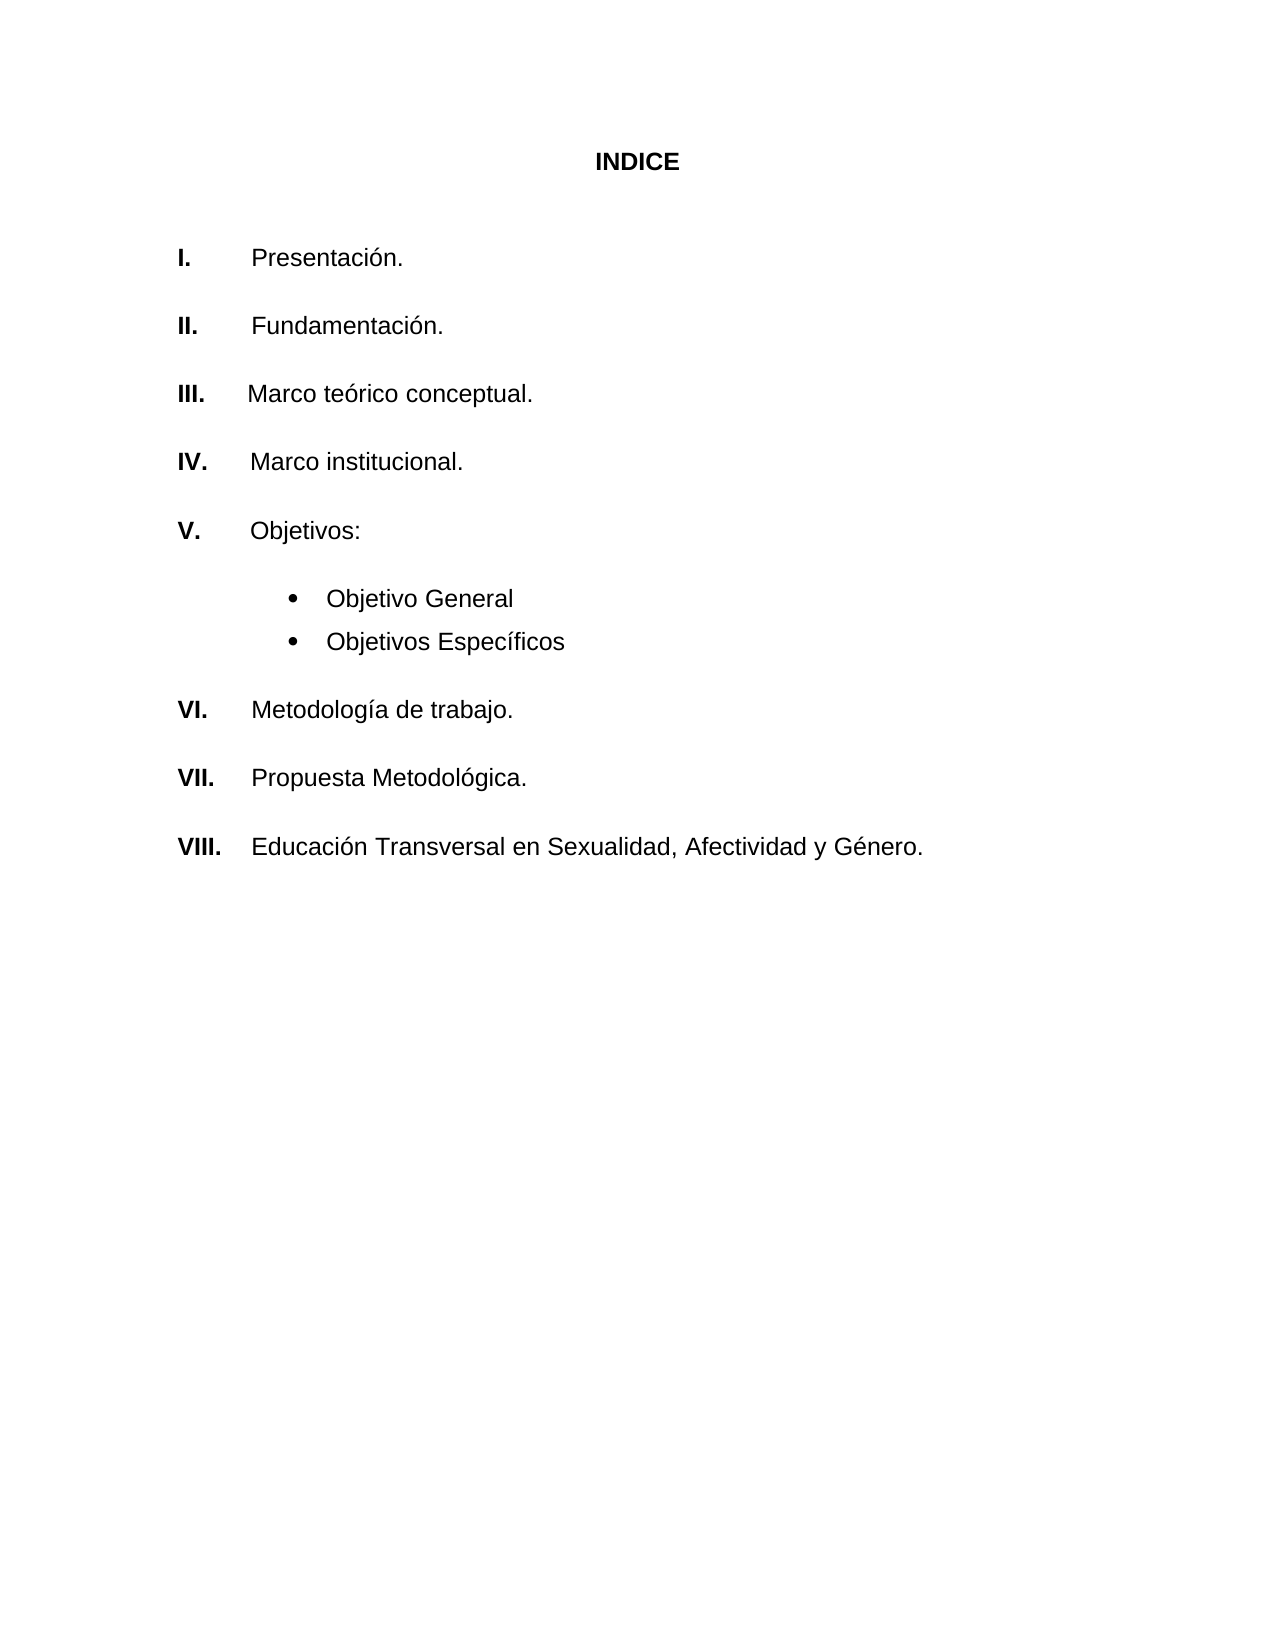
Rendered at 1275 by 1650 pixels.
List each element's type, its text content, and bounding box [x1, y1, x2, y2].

list Marco institucional. [177, 447, 1110, 476]
list Metodología de trabajo. [177, 695, 1110, 724]
list Presentación. [177, 243, 1110, 272]
list Objetivos: [177, 516, 1110, 544]
list Objetivos Específicos [288, 627, 1110, 656]
list Propuesta Metodológica. [177, 763, 1110, 792]
list Educación Transversal en Sexualidad, Afectividad y Género. [177, 832, 1110, 860]
list Fundamentación. [177, 311, 1110, 340]
text INDICE [233, 147, 1042, 176]
list Marco teórico conceptual. [177, 379, 1110, 408]
list Objetivo General [288, 584, 1110, 613]
